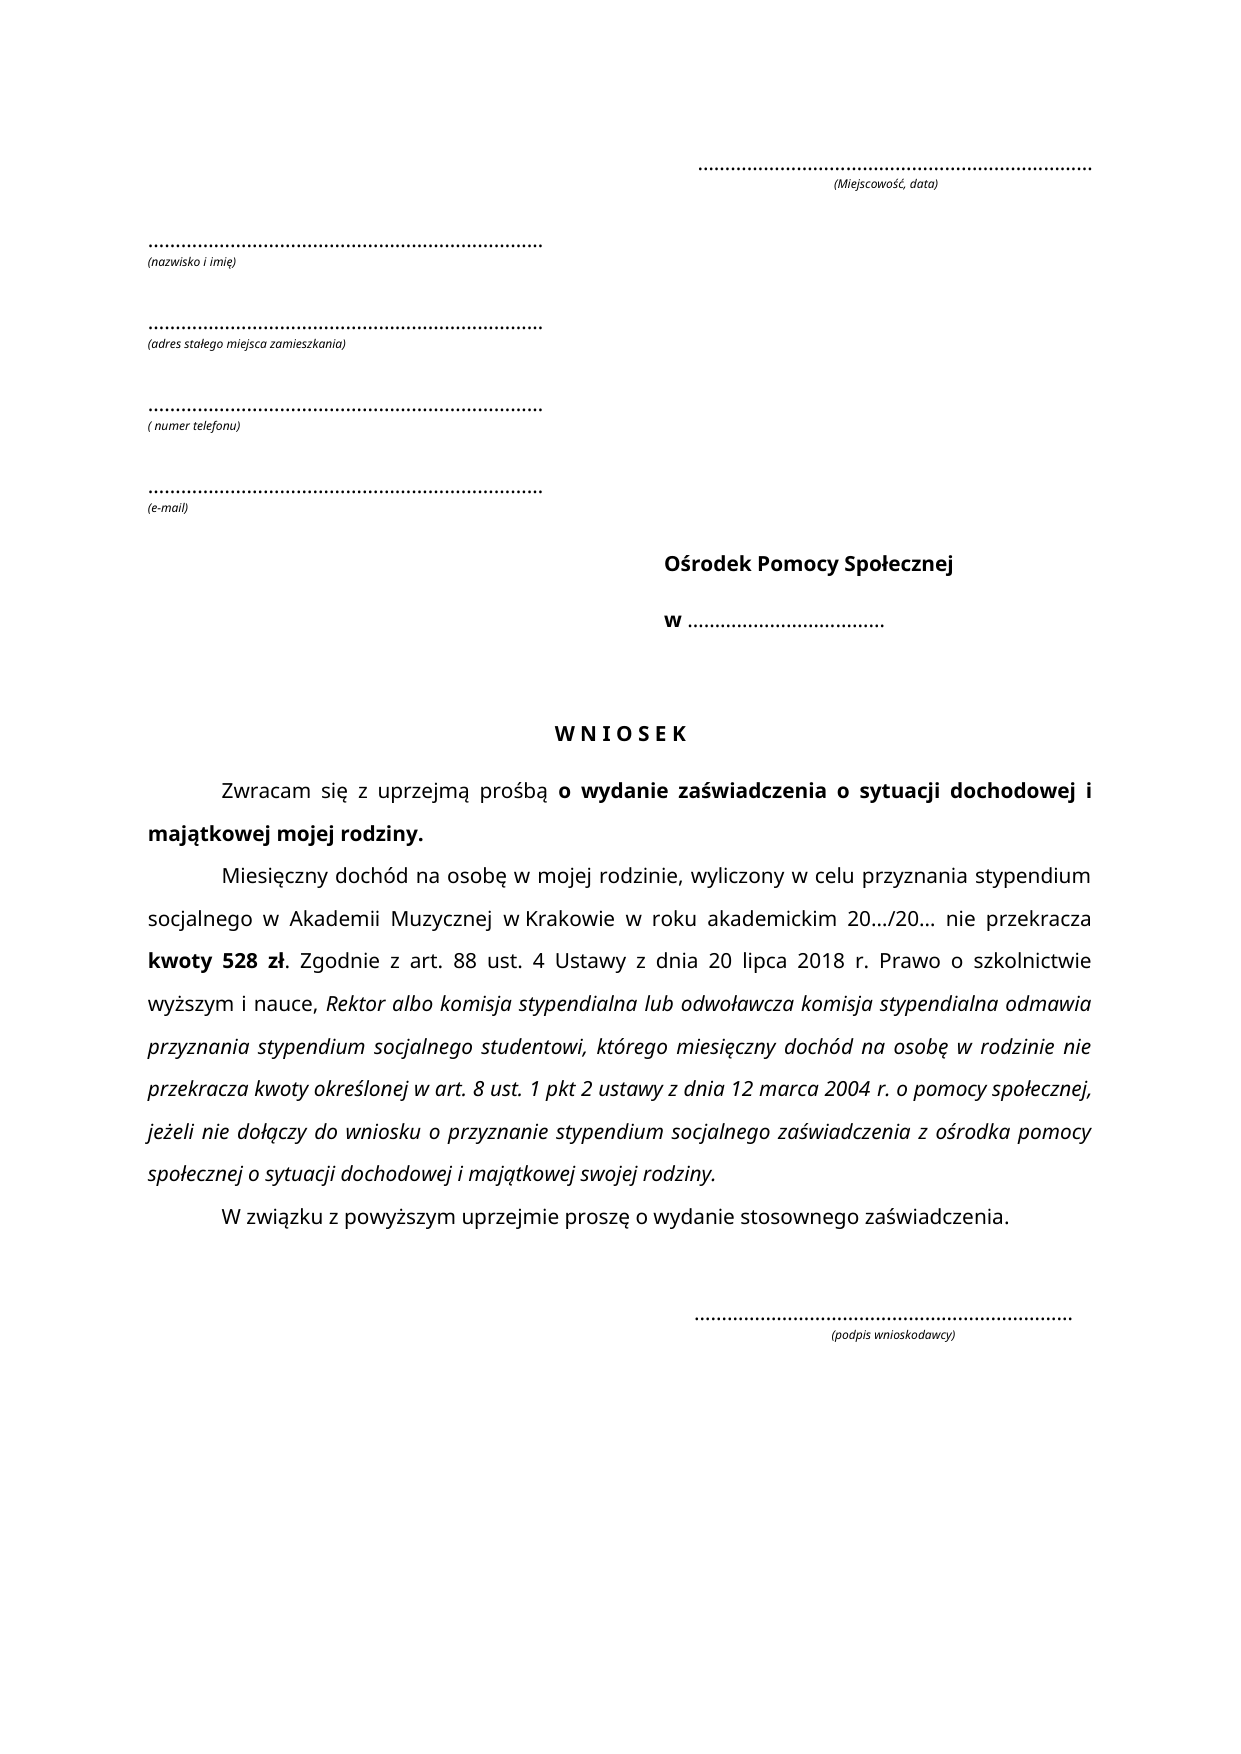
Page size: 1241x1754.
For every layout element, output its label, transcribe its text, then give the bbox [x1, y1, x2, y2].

text Zwracam się z uprzejmą prośbą o wydanie zaświadczenia o sytuacji dochodowej i majątkowej mojej rodziny. [148, 776, 1093, 847]
text Miesięczny dochód na osobę w mojej rodzinie, wyliczony w celu przyznania stypendium socjalnego w Akademii Muzycznej w Krakowie w roku akademickim 20…/20… nie przekracza kwoty 528 zł. Zgodnie z art. 88 ust. 4 Ustawy z dnia 20 lipca 2018 r. Prawo o szkolnictwie wyższym i nauce, Rektor albo komisja stypendialna lub odwoławcza komisja stypendialna odmawia przyznania stypendium socjalnego studentowi, którego miesięczny dochód na osobę w rodzinie nie przekracza kwoty określonej w art. 8 ust. 1 pkt 2 ustawy z dnia 12 marca 2004 r. o pomocy społecznej, jeżeli nie dołączy do wniosku o przyznanie stypendium socjalnego zaświadczenia z ośrodka pomocy społecznej o sytuacji dochodowej i majątkowej swojej rodziny. [148, 861, 1093, 1188]
text (e-mail) [148, 499, 443, 528]
text ( numer telefonu) [148, 417, 443, 446]
text ……………………………………………………………… [148, 307, 620, 336]
text (adres stałego miejsca zamieszkania) [148, 336, 443, 364]
text w ……………………………… [664, 606, 1093, 634]
text ……………………………………………………………… [148, 225, 1093, 254]
text (nazwisko i imię) [148, 254, 1093, 282]
text ……………………………………………………………… [148, 389, 605, 417]
text ……………………………………………………………… [148, 148, 1093, 176]
text W N I O S E K [148, 719, 1093, 748]
text (Miejscowość, data) [679, 176, 1093, 204]
text (podpis wnioskodawcy) [694, 1327, 1093, 1355]
text Ośrodek Pomocy Społecznej [664, 549, 1093, 577]
text …………………………………………………………… [694, 1298, 1093, 1327]
text W związku z powyższym uprzejmie proszę o wydanie stosownego zaświadczenia. [148, 1202, 1093, 1231]
text ……………………………………………………………… [148, 471, 620, 499]
